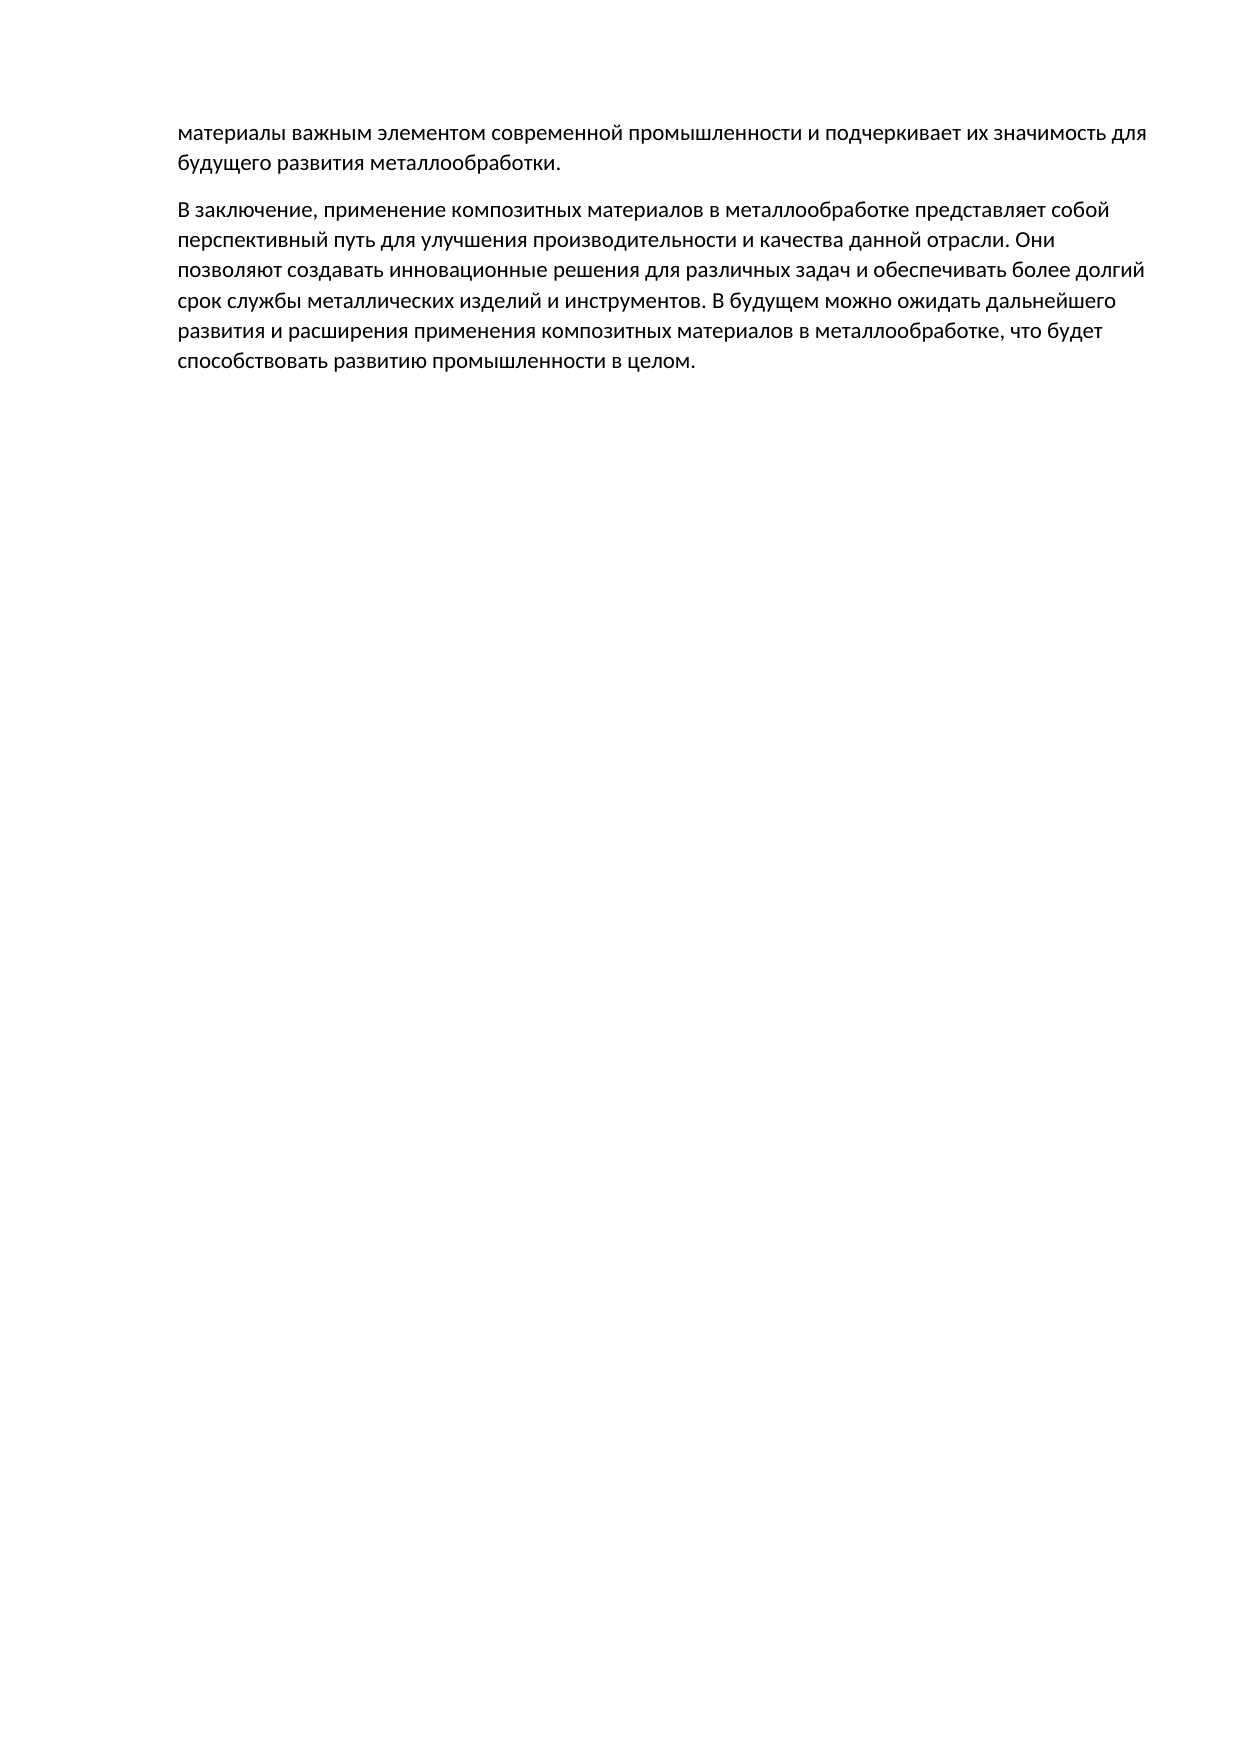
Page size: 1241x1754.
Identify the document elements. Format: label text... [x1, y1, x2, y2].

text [177, 118, 1152, 176]
text В заключение, применение композитных материалов в металлообработке представляет собой перспективный путь для улучшения производительности и качества данной отрасли. Они позволяют создавать инновационные решения для различных задач и обеспечивать более долгий срок службы металлических изделий и инструментов. В будущем можно ожидать дальнейшего развития и расширения применения композитных материалов в металлообработке, что будет способствовать развитию промышленности в целом. [177, 195, 1152, 374]
